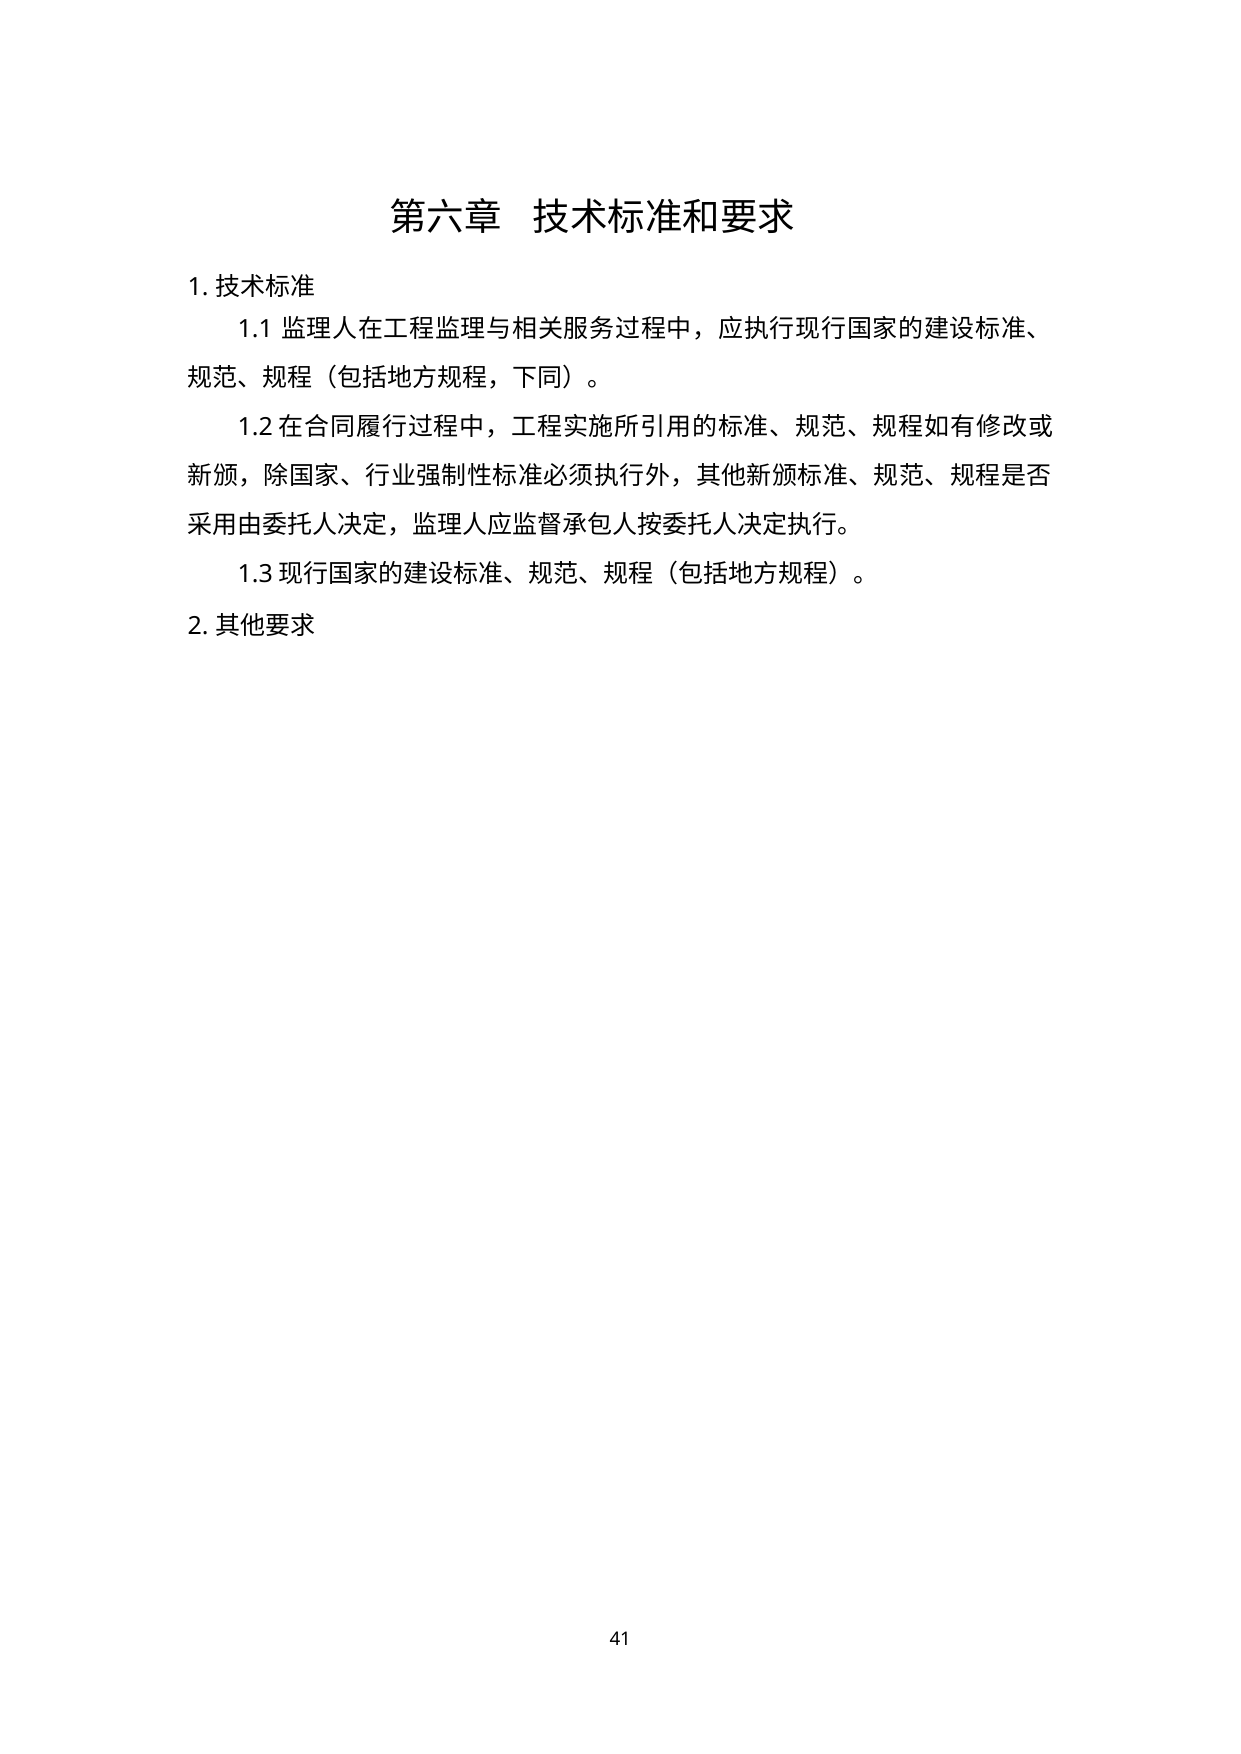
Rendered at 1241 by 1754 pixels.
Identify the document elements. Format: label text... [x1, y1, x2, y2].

text 1.2在合同履行过程中，工程实施所引用的标准、规范、规程如有修改或新颁，除国家、行业强制性标准必须执行外，其他新颁标准、规范、规程是否采用由委托人决定，监理人应监督承包人按委托人决定执行。 [187, 406, 1053, 540]
list 技术标准 [187, 266, 1053, 302]
list 其他要求 [187, 606, 1053, 642]
text 1.3现行国家的建设标准、规范、规程（包括地方规程）。 [187, 553, 1053, 589]
text 1.1 监理人在工程监理与相关服务过程中，应执行现行国家的建设标准、规范、规程（包括地方规程，下同）。 [187, 309, 1053, 394]
list 技术标准和要求 [187, 187, 1053, 241]
